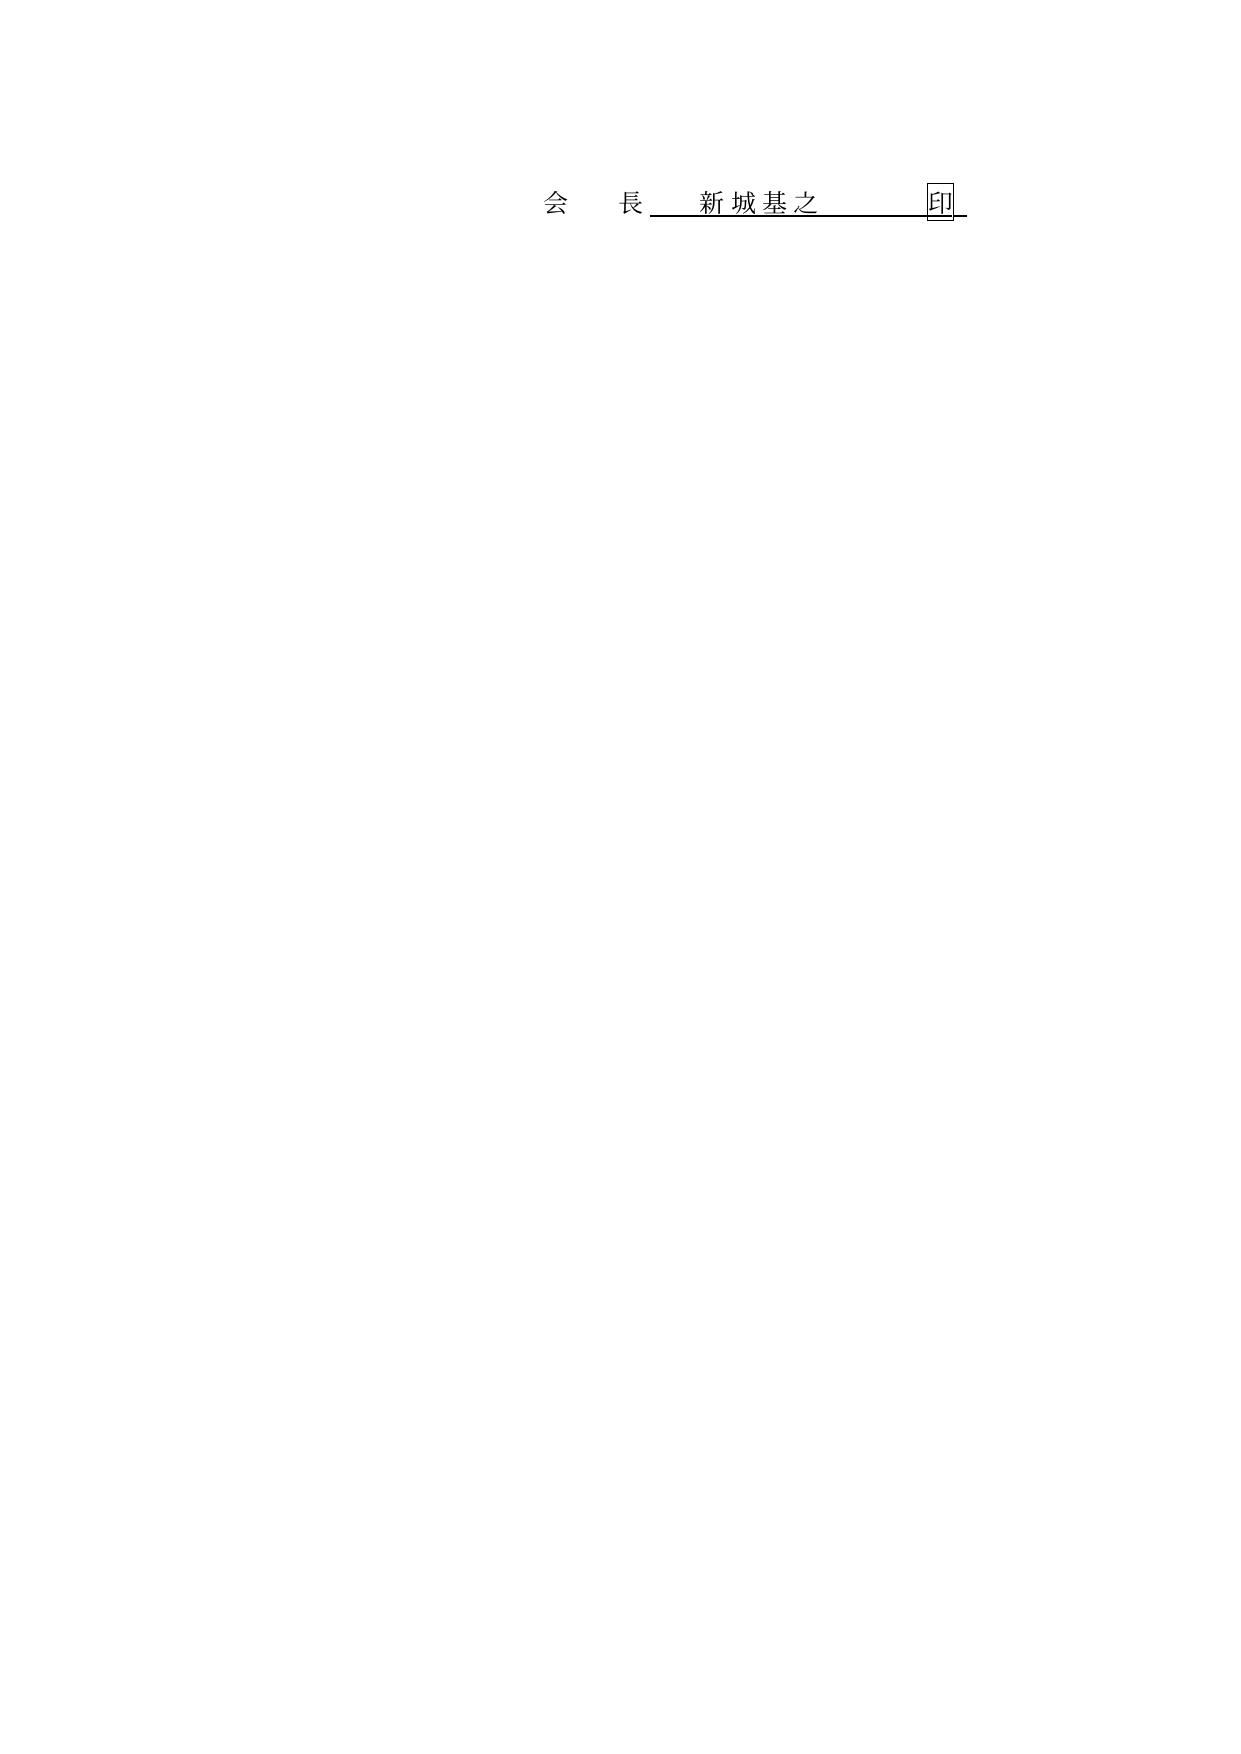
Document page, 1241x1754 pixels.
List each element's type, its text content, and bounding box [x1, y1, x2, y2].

text 会 長 新 城 基 之 印 [118, 164, 1122, 239]
